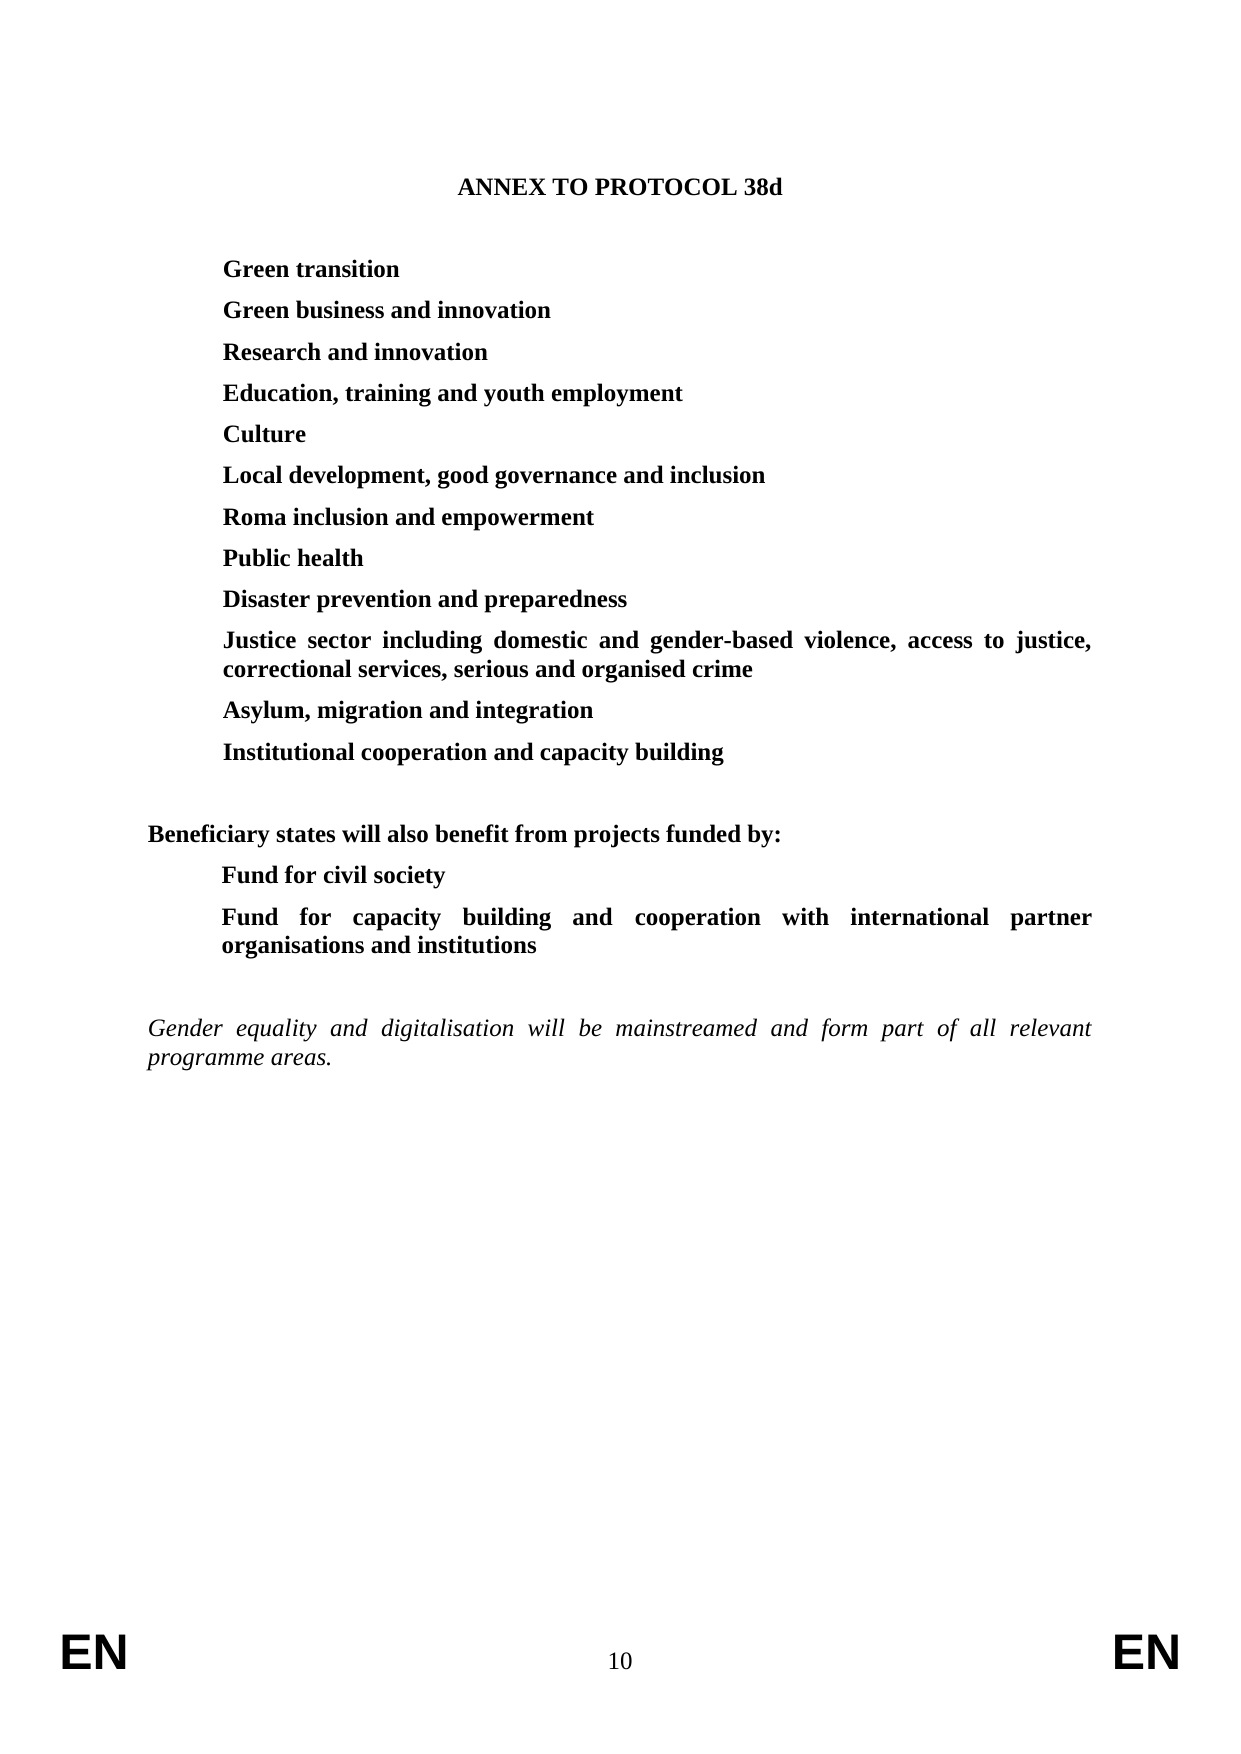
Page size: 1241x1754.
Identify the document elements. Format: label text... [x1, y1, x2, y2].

text Green transition [223, 254, 1093, 283]
text Green business and innovation [223, 296, 1093, 324]
text Disaster prevention and preparedness [223, 584, 1093, 613]
text Beneficiary states will also benefit from projects funded by: [148, 819, 1093, 848]
text Research and innovation [223, 337, 1093, 366]
text Fund for civil society [221, 861, 1093, 889]
text ANNEX TO PROTOCOL 38d [148, 172, 1093, 201]
text Institutional cooperation and capacity building [223, 737, 1093, 766]
text Culture [223, 419, 1093, 448]
text Fund for capacity building and cooperation with international partner organisations and institutions [221, 902, 1093, 959]
text Public health [223, 543, 1093, 572]
text Asylum, migration and integration [223, 696, 1093, 724]
text Roma inclusion and empowerment [223, 502, 1093, 531]
text Gender equality and digitalisation will be mainstreamed and form part of all relevant programme areas. [148, 1013, 1093, 1071]
text Education, training and youth employment [223, 378, 1093, 407]
text Justice sector including domestic and gender-based violence, access to justice, correctional services, serious and organised crime [223, 626, 1093, 683]
text Local development, good governance and inclusion [223, 461, 1093, 489]
